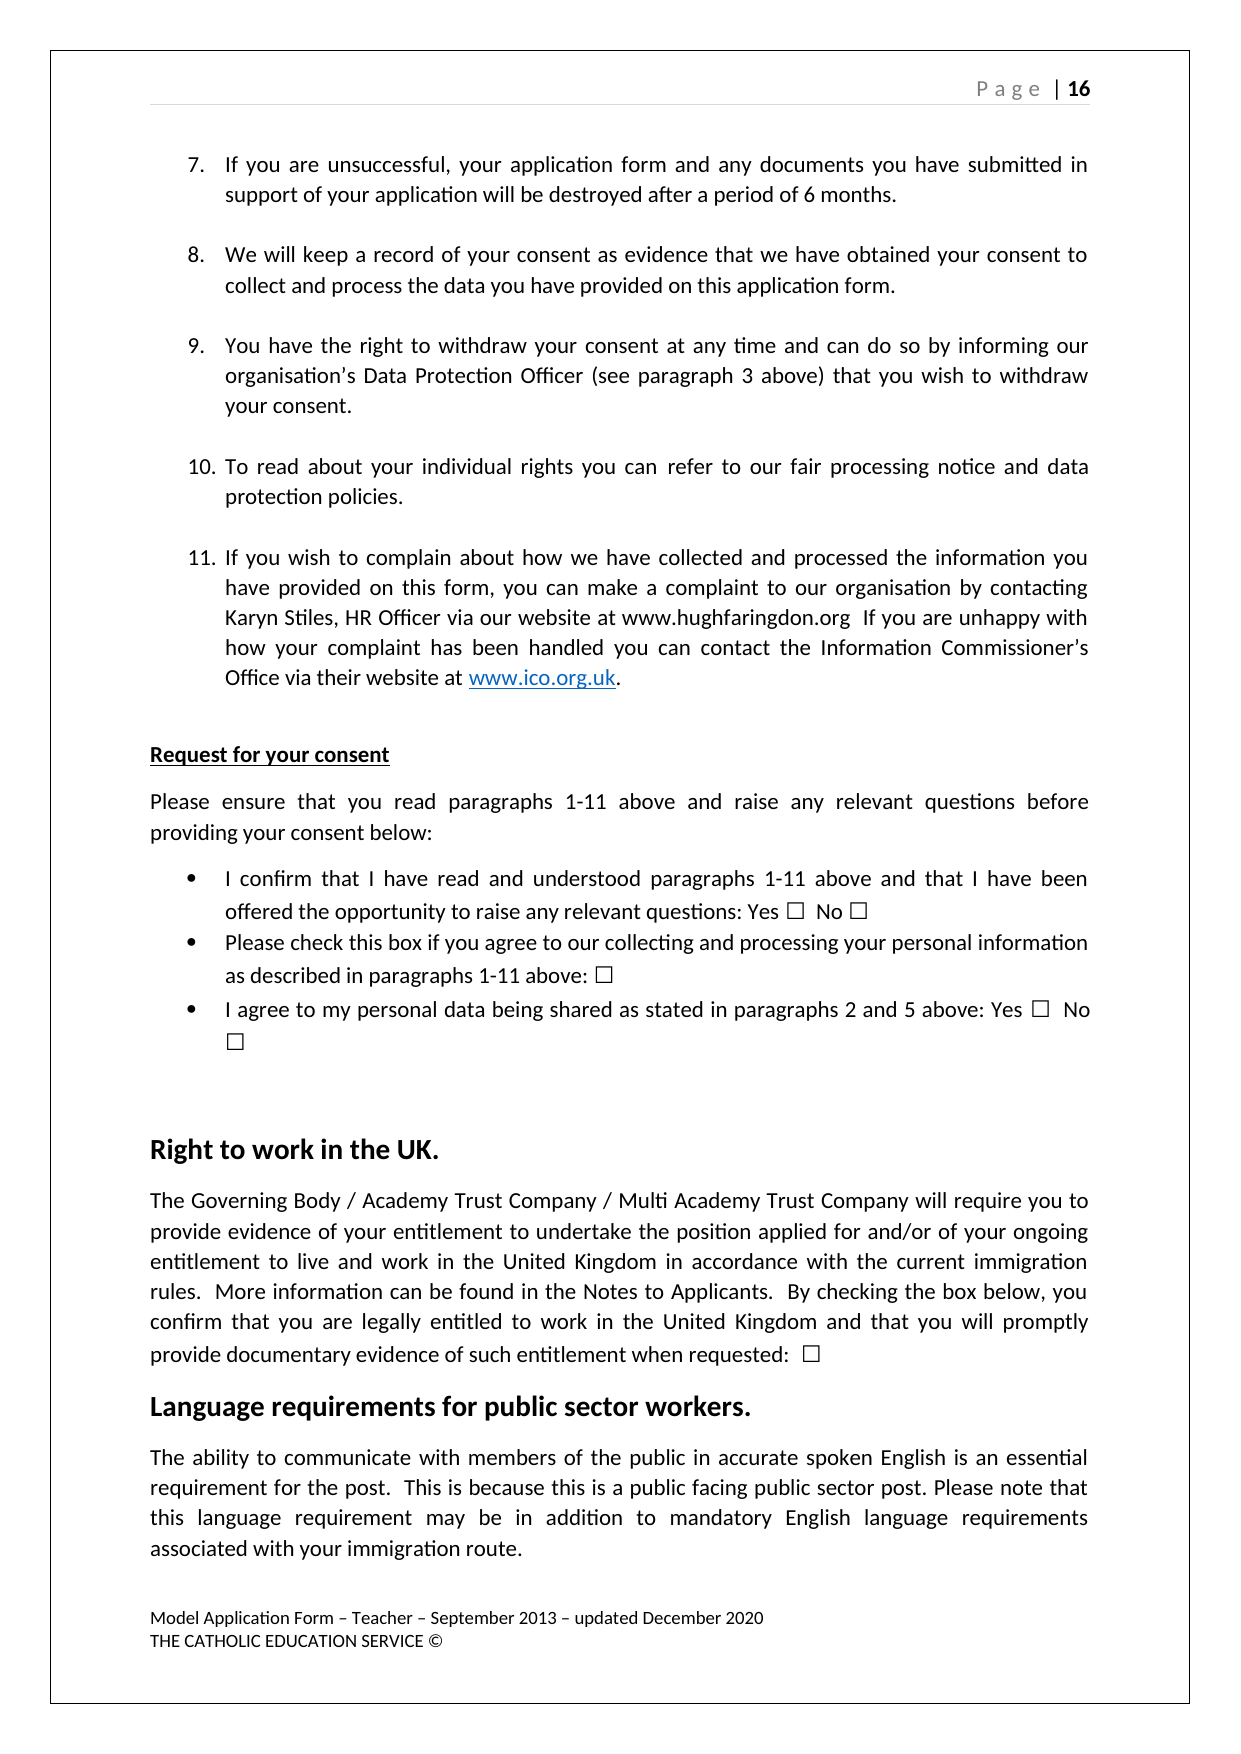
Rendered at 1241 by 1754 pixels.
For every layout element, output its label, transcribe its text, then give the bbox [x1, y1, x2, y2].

text Request for your consent [150, 741, 1090, 769]
text Right to work in the UK. [150, 1131, 1090, 1167]
list I confirm that I have read and understood paragraphs 1-11 above and that I have been offered the opportunity to raise any relevant questions: Yes No [187, 864, 1090, 926]
list If you are unsuccessful, your application form and any documents you have submitted in support of your application will be destroyed after a period of 6 months. [187, 150, 1090, 208]
text Language requirements for public sector workers. [150, 1388, 1090, 1424]
text Please ensure that you read paragraphs 1-11 above and raise any relevant questions before providing your consent below: [150, 787, 1090, 846]
list To read about your individual rights you can refer to our fair processing notice and data protection policies. [187, 452, 1090, 510]
list You have the right to withdraw your consent at any time and can do so by informing our organisation’s Data Protection Officer (see paragraph 3 above) that you wish to withdraw your consent. [187, 331, 1090, 420]
list If you wish to complain about how we have collected and processed the information you have provided on this form, you can make a complaint to our organisation by contacting Karyn Stiles, HR Officer via our website at www.hughfaringdon.org If you are unhappy with how your complaint has been handled you can contact the Information Commissioner’s Office via their website at www.ico.org.uk. [187, 543, 1090, 692]
text The Governing Body / Academy Trust Company / Multi Academy Trust Company will require you to provide evidence of your entitlement to undertake the position applied for and/or of your ongoing entitlement to live and work in the United Kingdom in accordance with the current immigration rules. More information can be found in the Notes to Applicants. By checking the box below, you confirm that you are legally entitled to work in the United Kingdom and that you will promptly provide documentary evidence of such entitlement when requested: [150, 1187, 1090, 1369]
list We will keep a record of your consent as evidence that we have obtained your consent to collect and process the data you have provided on this application form. [187, 241, 1090, 299]
text The ability to communicate with members of the public in accurate spoken English is an essential requirement for the post. This is because this is a public facing public sector post. Please note that this language requirement may be in addition to mandatory English language requirements associated with your immigration route. [150, 1443, 1090, 1562]
list Please check this box if you agree to our collecting and processing your personal information as described in paragraphs 1-11 above: [187, 928, 1090, 990]
list I agree to my personal data being shared as stated in paragraphs 2 and 5 above: Yes No [187, 992, 1090, 1057]
